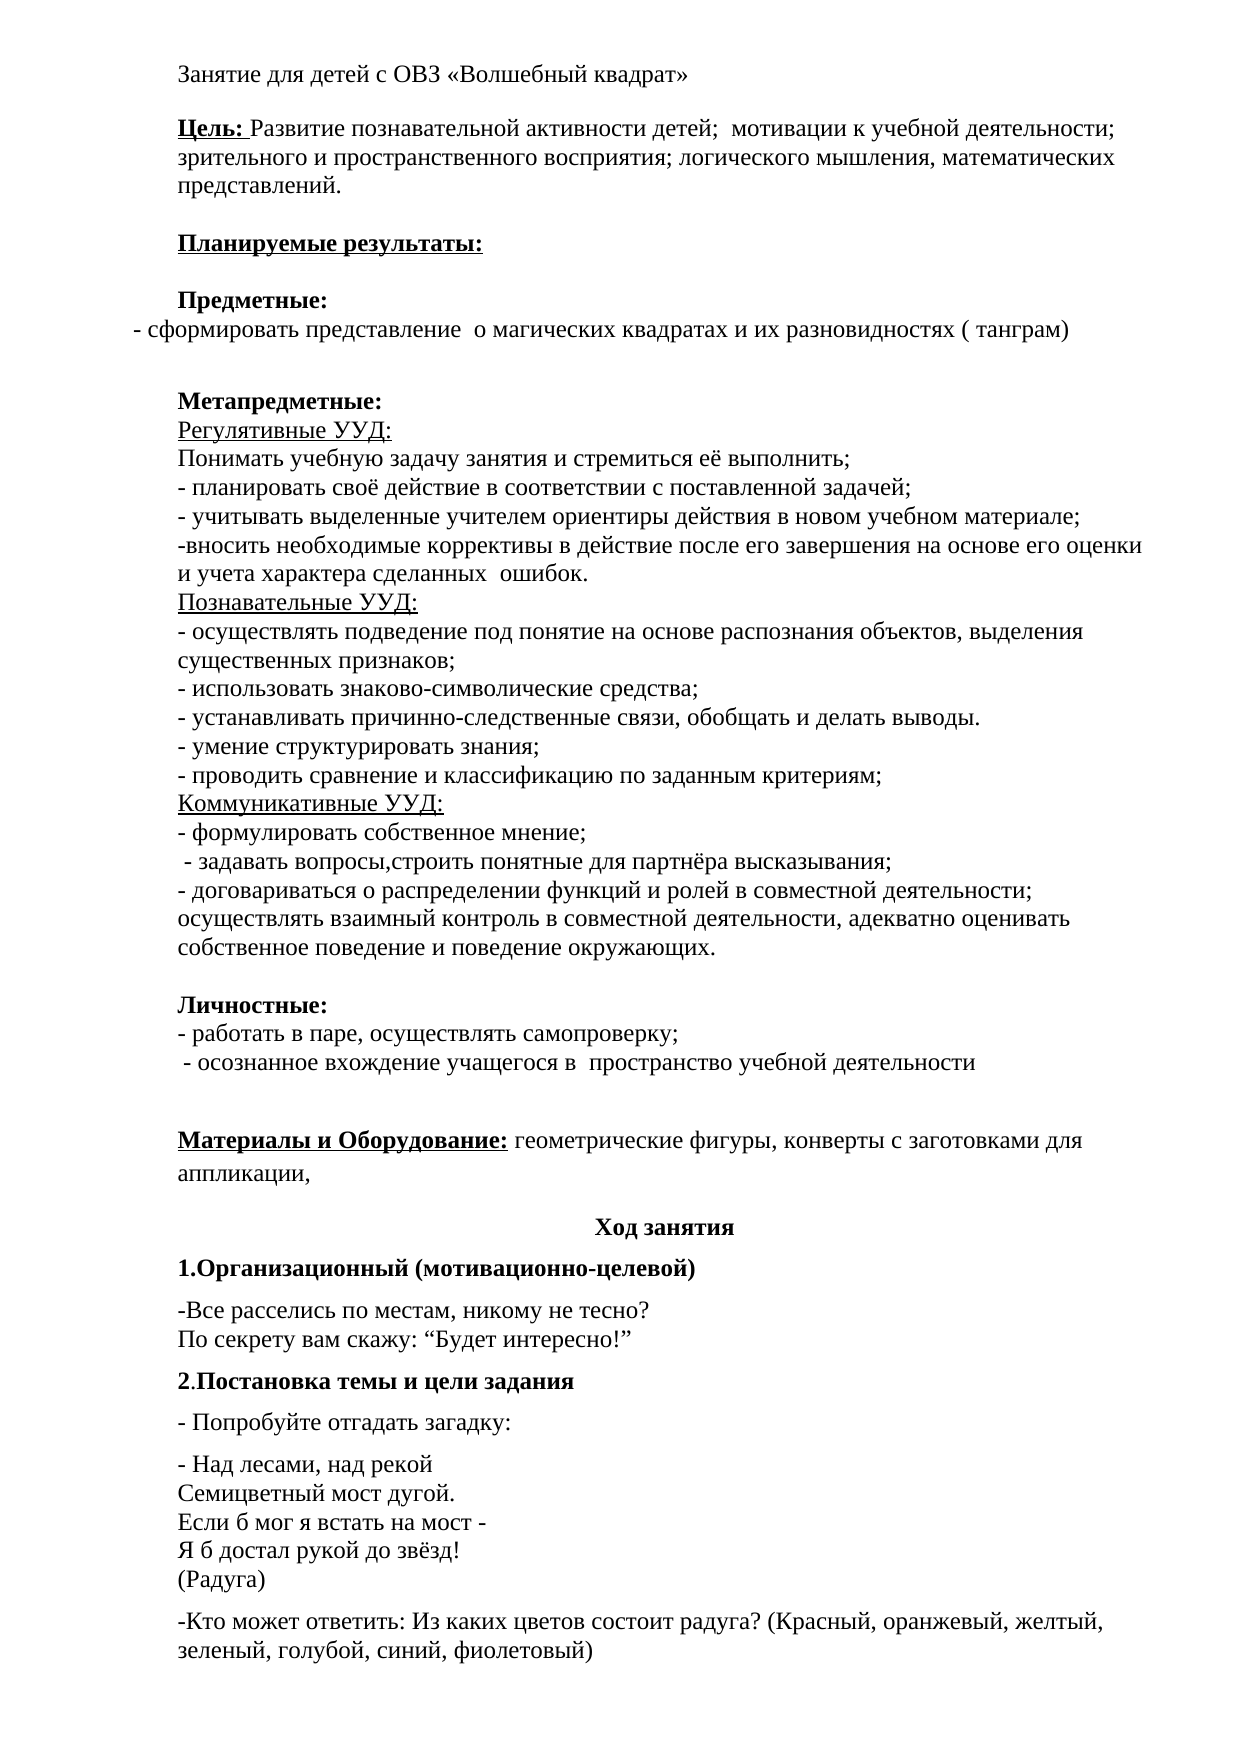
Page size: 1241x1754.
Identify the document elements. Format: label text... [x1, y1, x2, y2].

text Планируемые результаты: [177, 228, 1152, 257]
text 1.Организационный (мотивационно-целевой) [177, 1253, 1152, 1282]
text - проводить сравнение и классификацию по заданным критериям; [177, 760, 1152, 788]
text Ход занятия [177, 1212, 1152, 1240]
text - осознанное вхождение учащегося в пространство учебной деятельности [133, 1047, 1152, 1076]
text - учитывать выделенные учителем ориентиры действия в новом учебном материале; [177, 501, 1152, 530]
text 2.Постановка темы и цели задания [177, 1366, 1152, 1394]
text - устанавливать причинно-следственные связи, обобщать и делать выводы. [177, 702, 1152, 731]
text - работать в паре, осуществлять самопроверку; [177, 1018, 1152, 1047]
text - Попробуйте отгадать загадку: [177, 1407, 1152, 1436]
text Познавательные УУД: [177, 587, 1152, 616]
text - умение структурировать знания; [177, 731, 1152, 760]
text - задавать вопросы,строить понятные для партнёра высказывания; [177, 846, 1152, 875]
text - планировать своё действие в соответствии с поставленной задачей; [177, 472, 1152, 501]
text Цель: Развитие познавательной активности детей; мотивации к учебной деятельности; зрительного и пространственного восприятия; логического мышления, математических представлений. [177, 113, 1152, 199]
text -Все расселись по местам, никому не тесно? По секрету вам скажу: “Будет интересно!” [177, 1295, 1152, 1353]
text Занятие для детей с ОВЗ «Волшебный квадрат» [177, 59, 1152, 88]
text - Над лесами, над рекой Семицветный мост дугой. Если б мог я встать на мост - Я б достал рукой до звёзд! (Радуга) [265, 1449, 1152, 1593]
text Метапредметные: [177, 386, 1152, 415]
text - формулировать собственное мнение; [177, 817, 1152, 846]
text - использовать знаково-символические средства; [177, 673, 1152, 702]
text - осуществлять подведение под понятие на основе распознания объектов, выделения существенных признаков; [177, 616, 1152, 673]
text Регулятивные УУД: [177, 415, 1152, 443]
text -вносить необходимые коррективы в действие после его завершения на основе его оценки и учета характера сделанных ошибок. [177, 530, 1152, 587]
text -Кто может ответить: Из каких цветов состоит радуга? (Красный, оранжевый, желтый, зеленый, голубой, синий, фиолетовый) [593, 1606, 1152, 1663]
text Материалы и Оборудование: геометрические фигуры, конверты с заготовками для аппликации, [177, 1125, 1152, 1187]
text Понимать учебную задачу занятия и стремиться её выполнить; [177, 443, 1152, 472]
text - сформировать представление о магических квадратах и их разновидностях ( танграм) [133, 314, 1152, 343]
text Личностные: [177, 990, 1152, 1018]
text - договариваться о распределении функций и ролей в совместной деятельности; осуществлять взаимный контроль в совместной деятельности, адекватно оценивать собственное поведение и поведение окружающих. [177, 875, 1152, 961]
text Предметные: [177, 285, 1152, 314]
text Коммуникативные УУД: [177, 788, 1152, 817]
